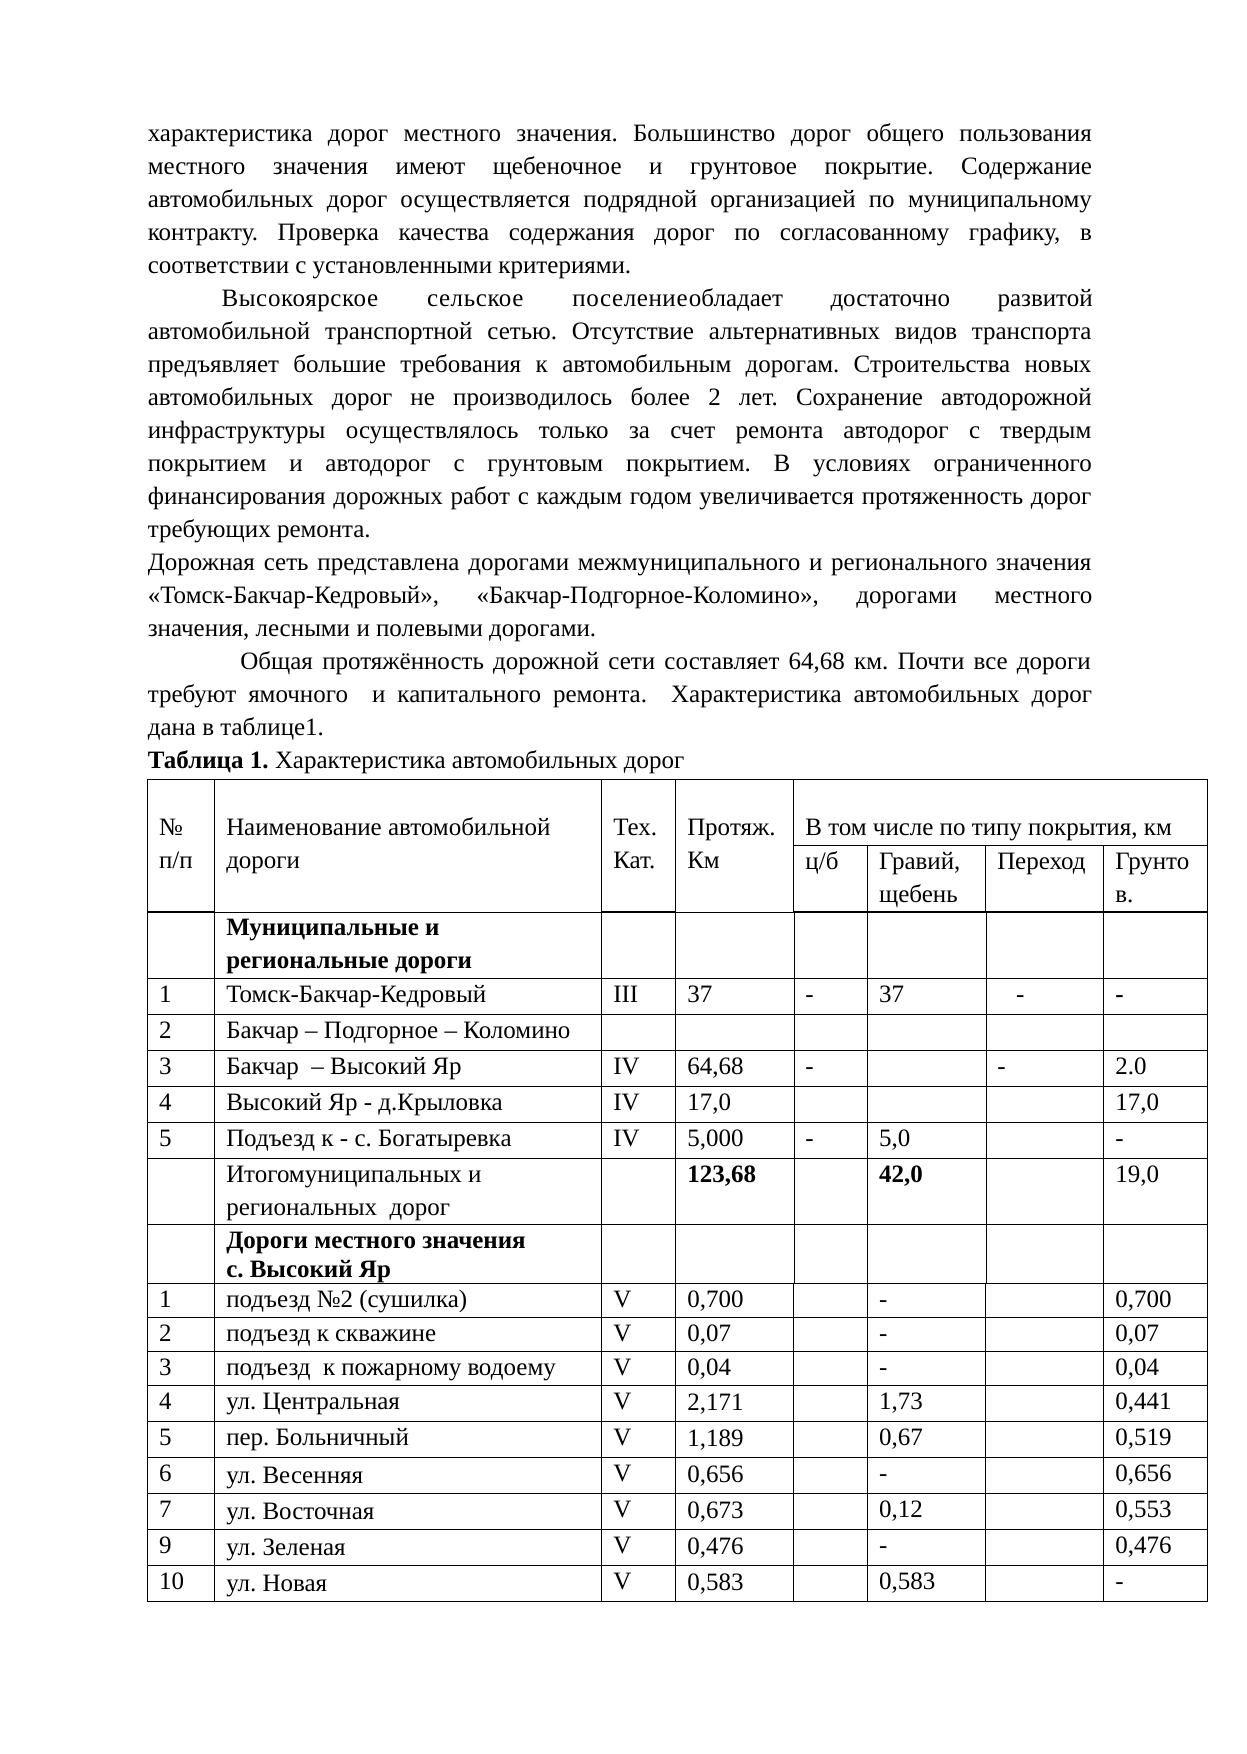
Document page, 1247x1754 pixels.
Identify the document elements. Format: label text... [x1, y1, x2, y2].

table_cell 0,583 [676, 1566, 793, 1601]
table_cell [986, 1422, 1103, 1457]
table_cell 37 [676, 979, 794, 1014]
table_cell Итогомуниципальных и региональных дорог [215, 1159, 601, 1224]
table_cell 5,0 [868, 1123, 986, 1158]
table_cell [676, 913, 794, 978]
table_cell [987, 1225, 1103, 1283]
table_cell - [868, 1284, 985, 1317]
table_cell V [602, 1530, 675, 1565]
table_cell [795, 1087, 867, 1122]
table_cell [676, 1225, 794, 1283]
table_cell Подъезд к - с. Богатыревка [215, 1123, 601, 1158]
table_cell [1104, 913, 1207, 978]
table_cell 0,12 [868, 1494, 985, 1529]
table_cell IV [602, 1087, 675, 1122]
table_cell 0,67 [868, 1422, 985, 1457]
table_cell - [1104, 1566, 1207, 1601]
table_cell - [795, 979, 867, 1014]
table_cell [986, 1458, 1103, 1493]
table_cell 4 [148, 1386, 214, 1421]
table_header № п/п [148, 780, 214, 911]
table_cell [602, 913, 675, 978]
table_cell - [795, 1051, 867, 1086]
table_cell [794, 1284, 867, 1317]
table_cell 0,476 [676, 1530, 793, 1565]
text Таблица 1. Характеристика автомобильных дорог [148, 746, 1093, 774]
table_cell [676, 1015, 794, 1050]
table_cell 3 [148, 1352, 214, 1385]
table_cell 0,673 [676, 1494, 793, 1529]
table_cell - [868, 1352, 985, 1385]
text Высокоярское сельское поселениеобладает достаточно развитой автомобильной транспортной сетью. Отсутствие альтернативных видов транспорта предъявляет большие требования к автомобильным дорогам. Строительства новых автомобильных дорог не производилось более 2 лет. Сохранение автодорожной инфраструктуры осуществлялось только за счет ремонта автодорог с твердым покрытием и автодорог с грунтовым покрытием. В условиях ограниченного финансирования дорожных работ с каждым годом увеличивается протяженность дорог требующих ремонта. [148, 283, 1093, 543]
table_cell IV [602, 1123, 675, 1158]
table_cell 0,700 [1104, 1284, 1207, 1317]
table_cell ул. Новая [215, 1566, 601, 1601]
table_cell [795, 1015, 867, 1050]
table_cell [868, 1051, 986, 1086]
table_cell 64,68 [676, 1051, 794, 1086]
table_cell [794, 1386, 867, 1421]
table_cell - [1104, 979, 1207, 1014]
table_cell 0,553 [1104, 1494, 1207, 1529]
table_cell [794, 1494, 867, 1529]
table_cell 0,519 [1104, 1422, 1207, 1457]
table_cell 6 [148, 1458, 214, 1493]
table_cell 10 [148, 1566, 214, 1601]
table_cell 0,583 [868, 1566, 985, 1601]
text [148, 118, 1093, 279]
table_cell [602, 1225, 675, 1283]
table_cell [868, 1015, 986, 1050]
table_cell 5 [148, 1422, 214, 1457]
table_cell 2 [148, 1318, 214, 1351]
table_cell [986, 1318, 1103, 1351]
table_cell 0,04 [1104, 1352, 1207, 1385]
table_cell V [602, 1566, 675, 1601]
table_cell 2 [148, 1015, 214, 1050]
table_header Наименование автомобильной дороги [215, 780, 601, 911]
table_cell [794, 1318, 867, 1351]
table_cell [986, 1566, 1103, 1601]
table_cell [987, 1015, 1103, 1050]
table_cell [795, 1225, 867, 1283]
table_cell V [602, 1284, 675, 1317]
table_cell [148, 1225, 214, 1283]
table_cell 0,441 [1104, 1386, 1207, 1421]
table_cell 123,68 [676, 1159, 794, 1224]
table_cell [987, 1087, 1103, 1122]
table_cell 2,171 [676, 1386, 793, 1421]
table_cell 5 [148, 1123, 214, 1158]
table_cell [794, 1422, 867, 1457]
table_cell [794, 1458, 867, 1493]
table_cell Дороги местного значения с. Высокий Яр [215, 1225, 601, 1283]
table_cell 0,07 [676, 1318, 793, 1351]
table_cell 19,0 [1104, 1159, 1207, 1224]
table_cell ул. Восточная [215, 1494, 601, 1529]
text Дорожная сеть представлена дорогами межмуниципального и регионального значения «Томск-Бакчар-Кедровый», «Бакчар-Подгорное-Коломино», дорогами местного значения, лесными и полевыми дорогами. [148, 547, 1093, 642]
table_cell 0,656 [1104, 1458, 1207, 1493]
table_cell [987, 1123, 1103, 1158]
table_cell [795, 913, 867, 978]
table_cell - [868, 1458, 985, 1493]
table_cell ц/б [794, 846, 867, 911]
table_cell 37 [868, 979, 986, 1014]
table_cell V [602, 1494, 675, 1529]
table_cell Грунтов. [1104, 846, 1207, 911]
table_cell [868, 1225, 986, 1283]
table_cell V [602, 1422, 675, 1457]
table_cell - [987, 979, 1103, 1014]
table_cell [868, 913, 986, 978]
table_cell 0,476 [1104, 1530, 1207, 1565]
table_cell Бакчар – Высокий Яр [215, 1051, 601, 1086]
table_cell 5,000 [676, 1123, 794, 1158]
table_cell 0,04 [676, 1352, 793, 1385]
table_cell 0,656 [676, 1458, 793, 1493]
table_cell ул. Центральная [215, 1386, 601, 1421]
table_cell Томск-Бакчар-Кедровый [215, 979, 601, 1014]
table_cell 2.0 [1104, 1051, 1207, 1086]
table_cell 4 [148, 1087, 214, 1122]
table_cell 7 [148, 1494, 214, 1529]
table_cell [794, 1352, 867, 1385]
table_cell [794, 1566, 867, 1601]
table_cell [1104, 1015, 1207, 1050]
table_cell [987, 1159, 1103, 1224]
table_cell 17,0 [676, 1087, 794, 1122]
table_cell [868, 1087, 986, 1122]
table_cell V [602, 1352, 675, 1385]
table_cell 1,73 [868, 1386, 985, 1421]
table_cell 0,07 [1104, 1318, 1207, 1351]
table_cell [148, 1159, 214, 1224]
table_cell - [868, 1530, 985, 1565]
table_cell 3 [148, 1051, 214, 1086]
table_cell V [602, 1318, 675, 1351]
table_cell [986, 1352, 1103, 1385]
table_cell Муниципальные и региональные дороги [215, 913, 601, 978]
table_cell V [602, 1458, 675, 1493]
table_cell [602, 1015, 675, 1050]
table_header В том числе по типу покрытия, км [794, 780, 1207, 845]
table_cell - [1104, 1123, 1207, 1158]
table_cell 42,0 [868, 1159, 986, 1224]
table_cell 9 [148, 1530, 214, 1565]
table_cell - [987, 1051, 1103, 1086]
table_cell V [602, 1386, 675, 1421]
table_cell Бакчар – Подгорное – Коломино [215, 1015, 601, 1050]
table_cell Высокий Яр - д.Крыловка [215, 1087, 601, 1122]
table_cell 0,700 [676, 1284, 793, 1317]
table_cell ул. Зеленая [215, 1530, 601, 1565]
table_cell [148, 913, 214, 978]
table_cell 1,189 [676, 1422, 793, 1457]
text Общая протяжённость дорожной сети составляет 64,68 км. Почти все дороги требуют ямочного и капитального ремонта. Характеристика автомобильных дорог дана в таблице1. [148, 646, 1093, 741]
table_cell подъезд к скважине [215, 1318, 601, 1351]
table_header Протяж. Км [676, 780, 793, 911]
table_cell - [795, 1123, 867, 1158]
table_cell [986, 1530, 1103, 1565]
table_cell [795, 1159, 867, 1224]
table_cell [1104, 1225, 1207, 1283]
table_cell подъезд к пожарному водоему [215, 1352, 601, 1385]
table_cell [987, 913, 1103, 978]
table_cell ул. Весенняя [215, 1458, 601, 1493]
table_header Тех. Кат. [602, 780, 675, 911]
table_cell III [602, 979, 675, 1014]
table_cell - [868, 1318, 985, 1351]
table_cell [794, 1530, 867, 1565]
table_cell пер. Больничный [215, 1422, 601, 1457]
table_cell подъезд №2 (сушилка) [215, 1284, 601, 1317]
table_cell Переход [986, 846, 1103, 911]
table_cell [986, 1284, 1103, 1317]
table_cell 1 [148, 1284, 214, 1317]
table_cell [602, 1159, 675, 1224]
table_cell 1 [148, 979, 214, 1014]
table_cell [986, 1494, 1103, 1529]
table_cell 17,0 [1104, 1087, 1207, 1122]
table_cell Гравий,щебень [868, 846, 985, 911]
table_cell IV [602, 1051, 675, 1086]
table_cell [986, 1386, 1103, 1421]
